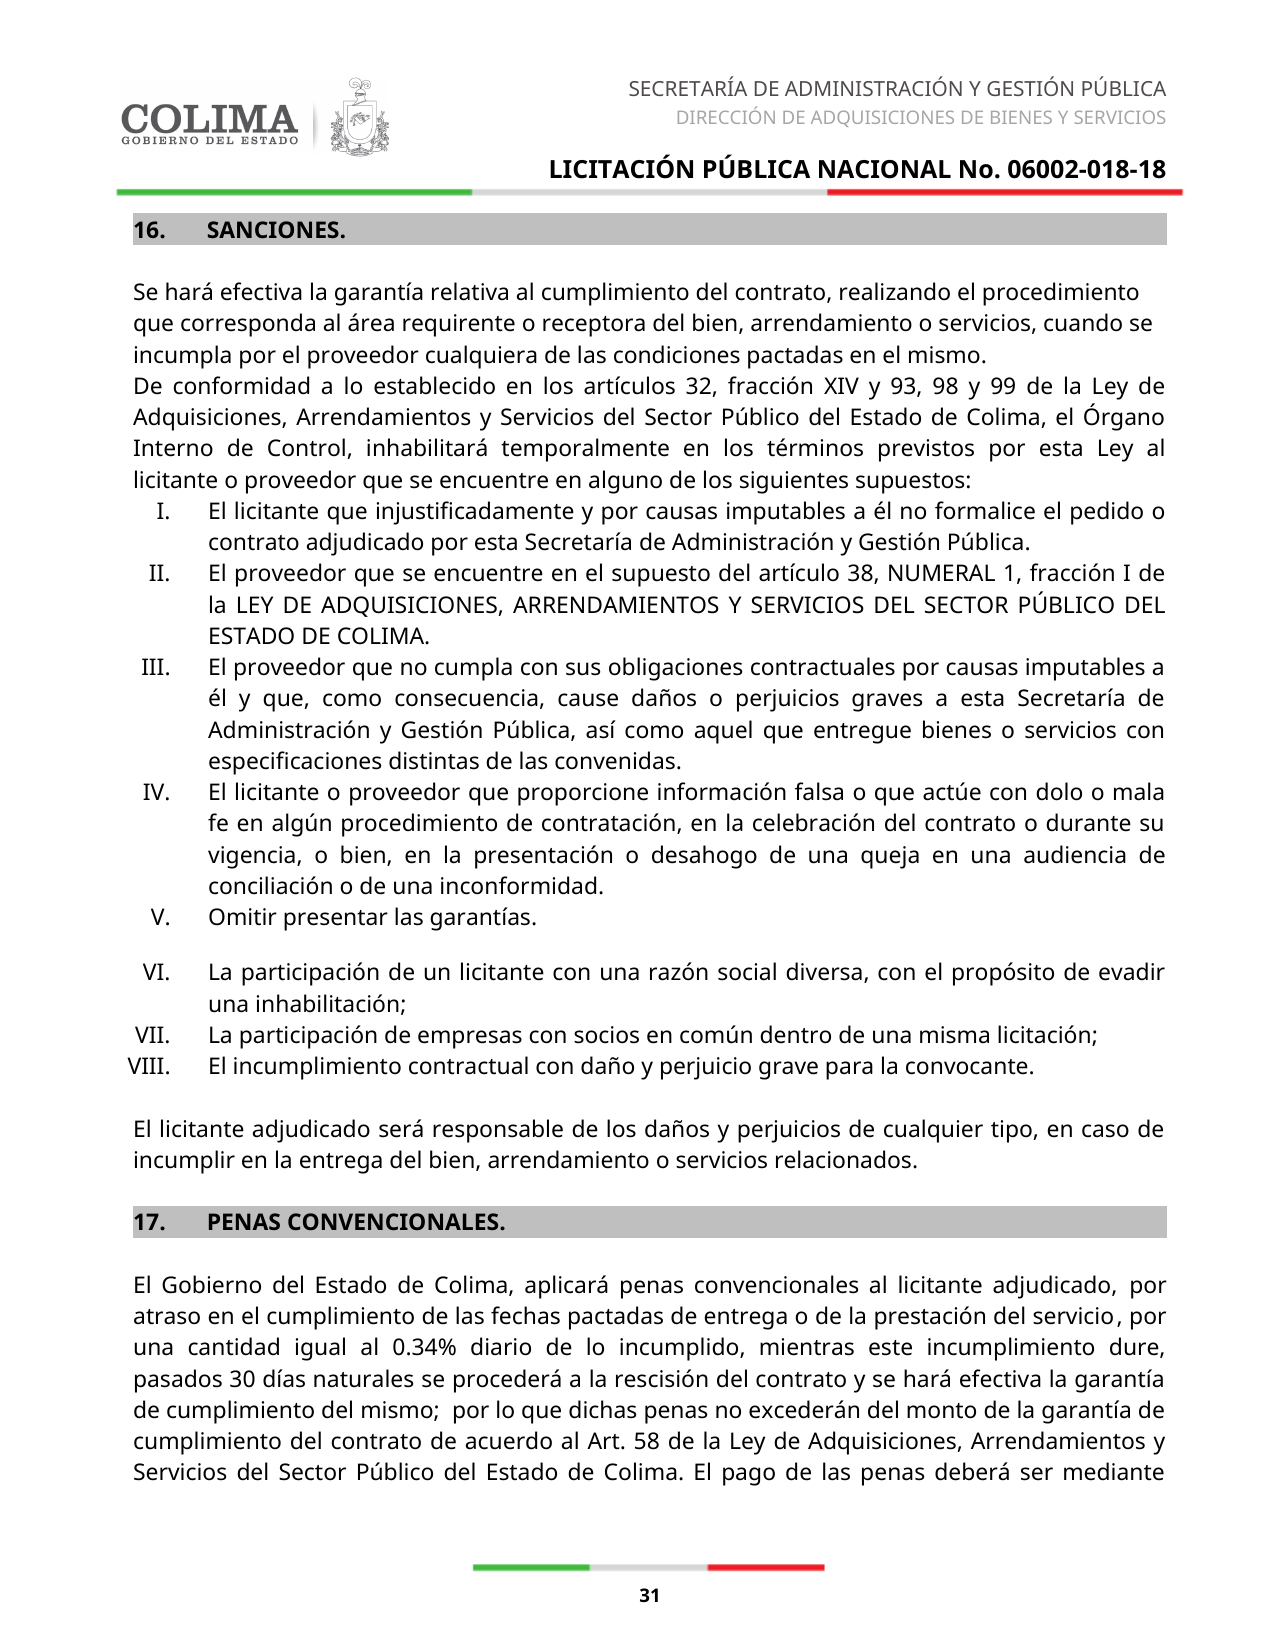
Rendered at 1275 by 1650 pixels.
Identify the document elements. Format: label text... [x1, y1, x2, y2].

text 16. SANCIONES. [133, 213, 1167, 245]
list El licitante o proveedor que proporcione información falsa o que actúe con dolo o mala fe en algún procedimiento de contratación, en la celebración del contrato o durante su vigencia, o bien, en la presentación o desahogo de una queja en una audiencia de conciliación o de una inconformidad. [170, 776, 1167, 901]
text 17. PENAS CONVENCIONALES. [133, 1206, 1167, 1238]
list El incumplimiento contractual con daño y perjuicio grave para la convocante. [170, 1050, 1167, 1081]
text De conformidad a lo establecido en los artículos 32, fracción XIV y 93, 98 y 99 de la Ley de Adquisiciones, Arrendamientos y Servicios del Sector Público del Estado de Colima, el Órgano Interno de Control, inhabilitará temporalmente en los términos previstos por esta Ley al licitante o proveedor que se encuentre en alguno de los siguientes supuestos: [133, 370, 1167, 495]
list El licitante que injustificadamente y por causas imputables a él no formalice el pedido o contrato adjudicado por esta Secretaría de Administración y Gestión Pública. [170, 495, 1167, 557]
list El proveedor que no cumpla con sus obligaciones contractuales por causas imputables a él y que, como consecuencia, cause daños o perjuicios graves a esta Secretaría de Administración y Gestión Pública, así como aquel que entregue bienes o servicios con especificaciones distintas de las convenidas. [170, 651, 1167, 776]
list La participación de un licitante con una razón social diversa, con el propósito de evadir una inhabilitación; [170, 956, 1167, 1019]
list El proveedor que se encuentre en el supuesto del artículo 38, NUMERAL 1, fracción I de la LEY DE ADQUISICIONES, ARRENDAMIENTOS Y SERVICIOS DEL SECTOR PÚBLICO DEL ESTADO DE COLIMA. [170, 557, 1167, 651]
text Se hará efectiva la garantía relativa al cumplimiento del contrato, realizando el procedimiento que corresponda al área requirente o receptora del bien, arrendamiento o servicios, cuando se incumpla por el proveedor cualquiera de las condiciones pactadas en el mismo. [133, 276, 1167, 370]
picture [111, 183, 1189, 204]
picture [472, 1553, 828, 1578]
picture [120, 76, 389, 157]
text El licitante adjudicado será responsable de los daños y perjuicios de cualquier tipo, en caso de incumplir en la entrega del bien, arrendamiento o servicios relacionados. [133, 1113, 1167, 1175]
list Omitir presentar las garantías. [170, 901, 1167, 932]
list La participación de empresas con socios en común dentro de una misma licitación; [170, 1019, 1167, 1050]
